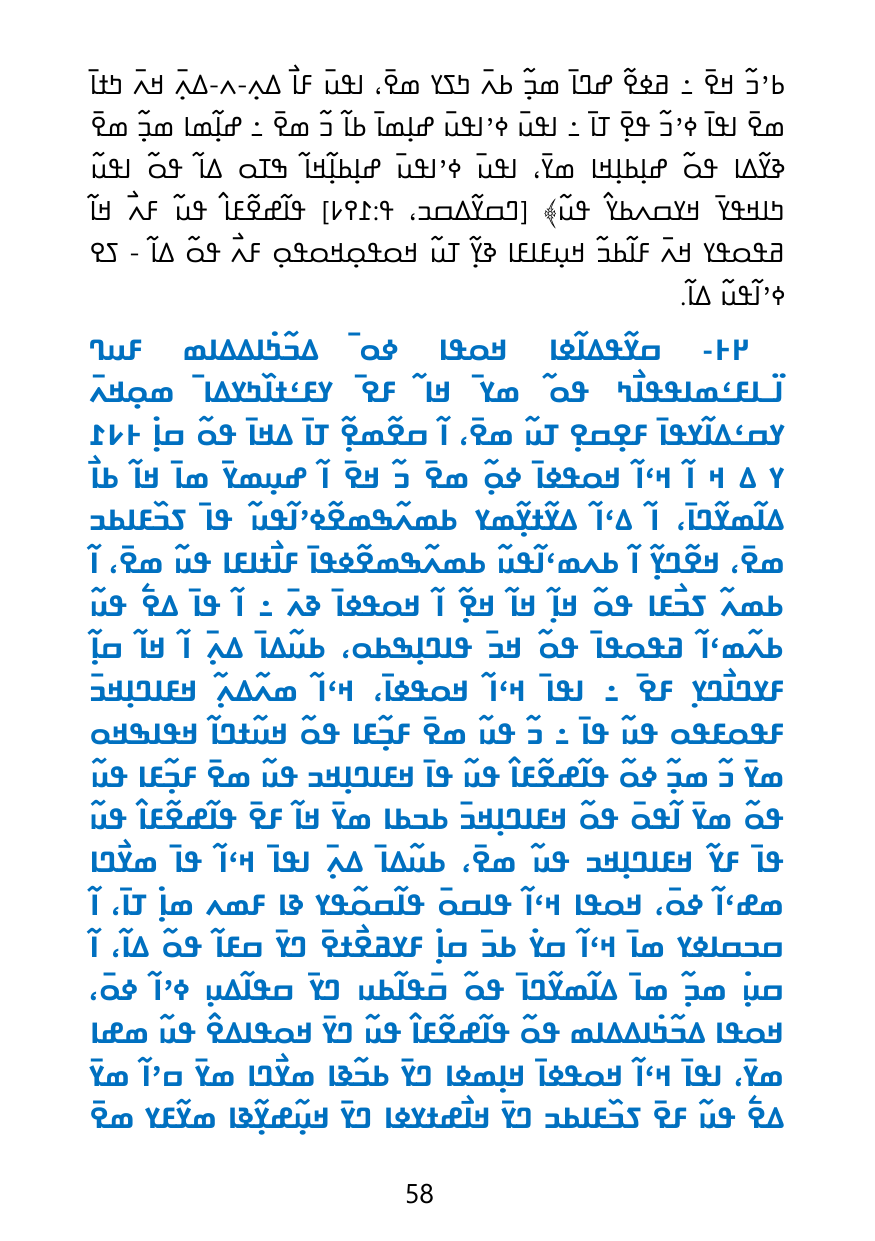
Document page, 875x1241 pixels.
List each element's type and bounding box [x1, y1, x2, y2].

text [89, 64, 785, 312]
subtitle [89, 330, 785, 1136]
